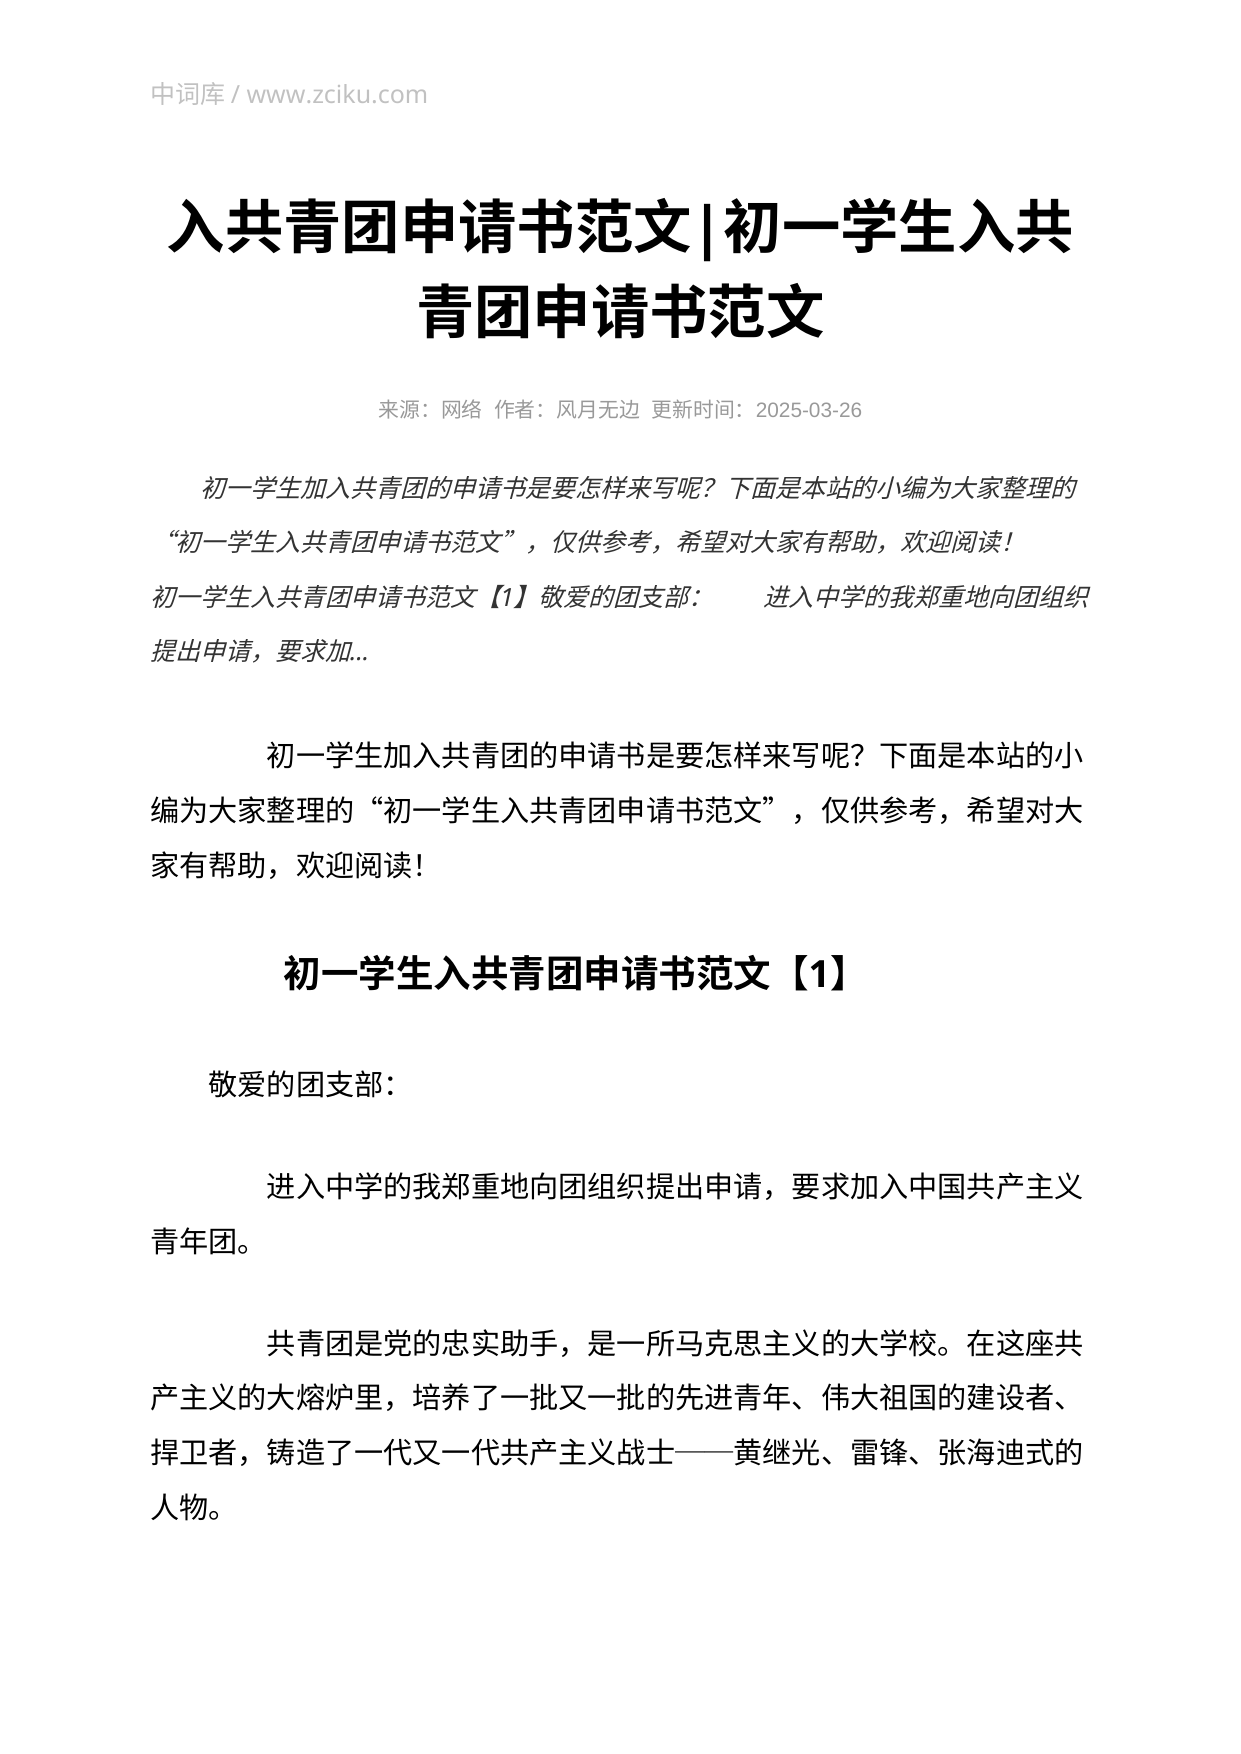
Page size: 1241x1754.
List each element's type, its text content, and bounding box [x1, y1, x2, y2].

text 来源：网络 作者：风月无边 更新时间：2025-03-26 [150, 397, 1090, 421]
text 共青团是党的忠实助手，是一所马克思主义的大学校。在这座共产主义的大熔炉里，培养了一批又一批的先进青年、伟大祖国的建设者、捍卫者，铸造了一代又一代共产主义战士──黄继光、雷锋、张海迪式的人物。 [150, 1320, 1090, 1527]
text 初一学生入共青团申请书范文【1】 [150, 944, 1090, 999]
text 敬爱的团支部： [150, 1062, 1090, 1104]
text 初一学生加入共青团的申请书是要怎样来写呢？下面是本站的小编为大家整理的“初一学生入共青团申请书范文”，仅供参考，希望对大家有帮助，欢迎阅读！ 初一学生入共青团申请书范文【1】敬爱的团支部： 进入中学的我郑重地向团组织提出申请，要求加... [150, 468, 1090, 668]
text 进入中学的我郑重地向团组织提出申请，要求加入中国共产主义青年团。 [150, 1163, 1090, 1261]
subtitle 入共青团申请书范文|初一学生入共青团申请书范文 [150, 181, 1090, 351]
text 初一学生加入共青团的申请书是要怎样来写呢？下面是本站的小编为大家整理的“初一学生入共青团申请书范文”，仅供参考，希望对大家有帮助，欢迎阅读！ [150, 733, 1090, 885]
